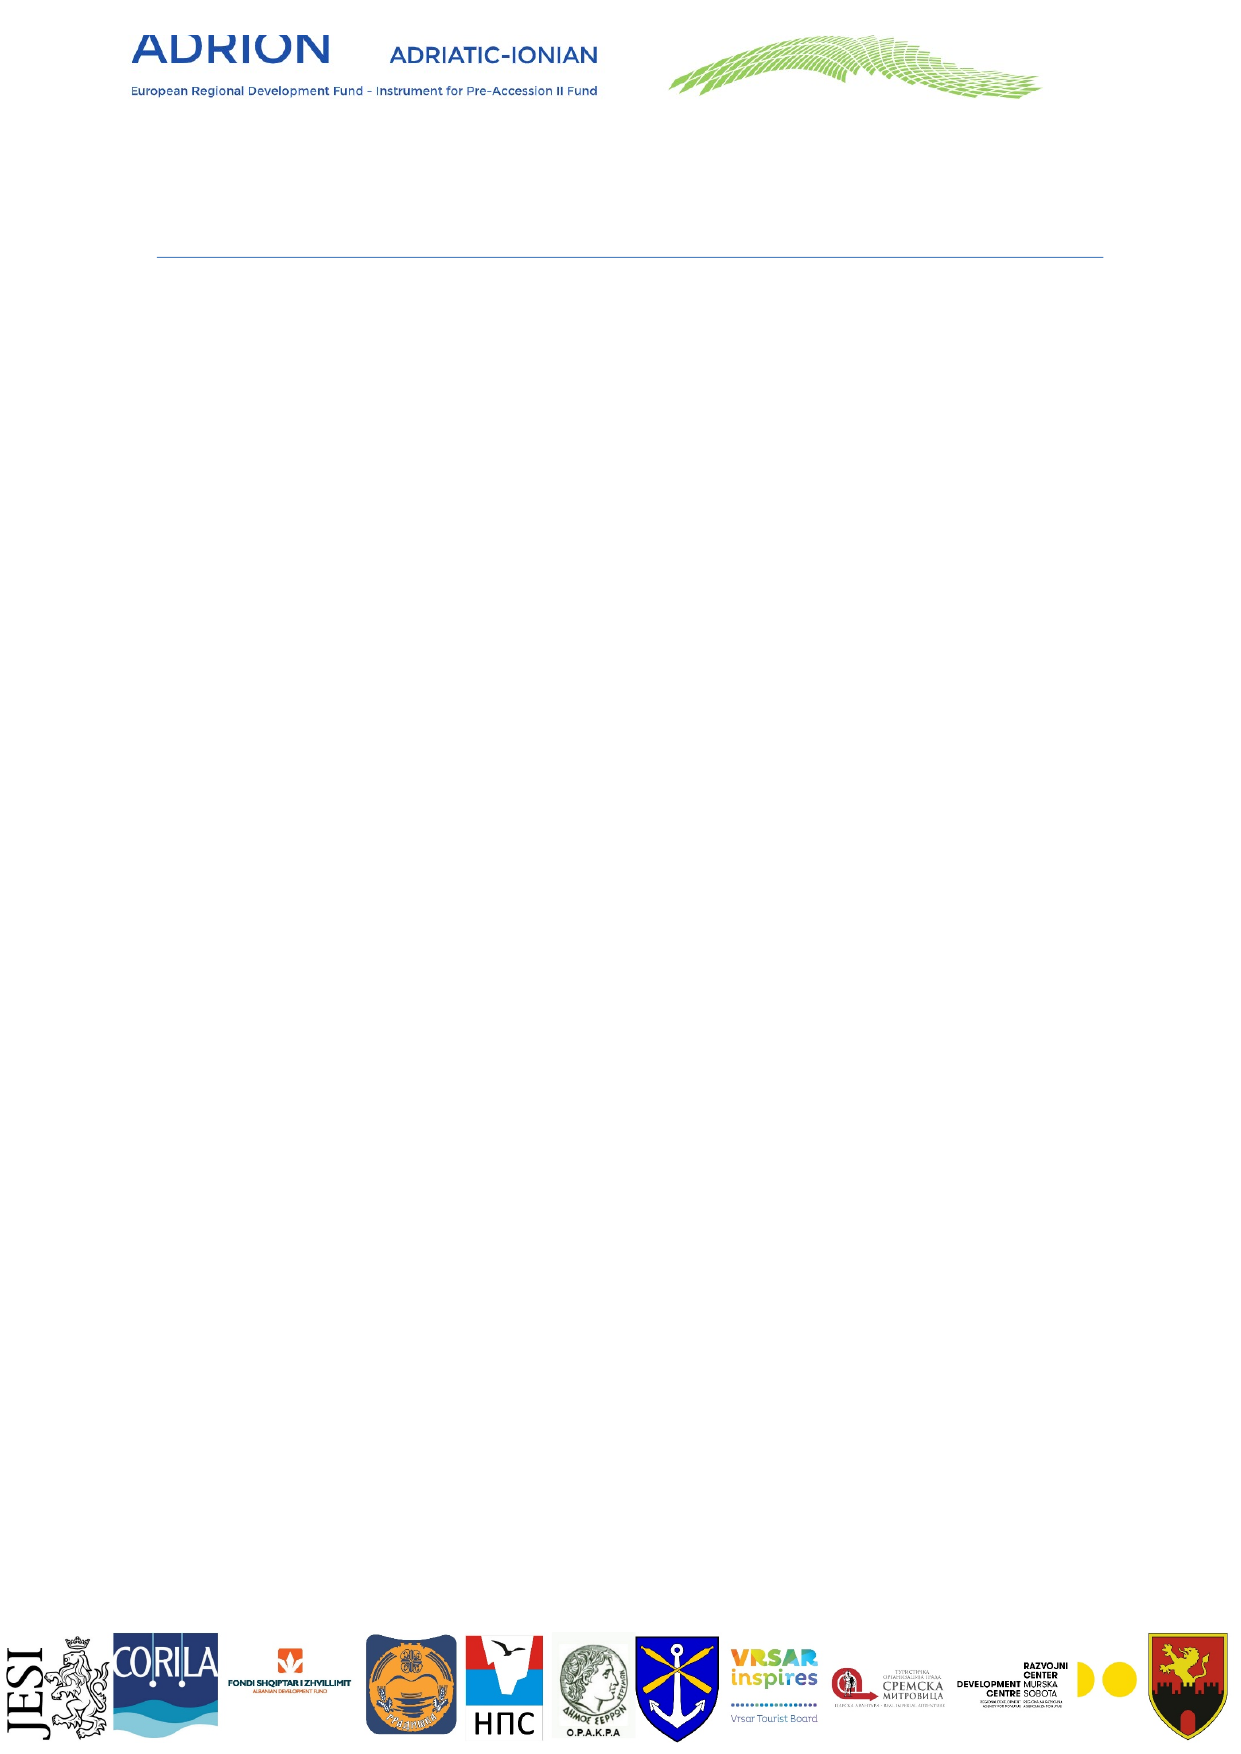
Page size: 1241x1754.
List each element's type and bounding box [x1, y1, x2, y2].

picture [88, 35, 1086, 131]
picture [6, 1632, 1236, 1743]
